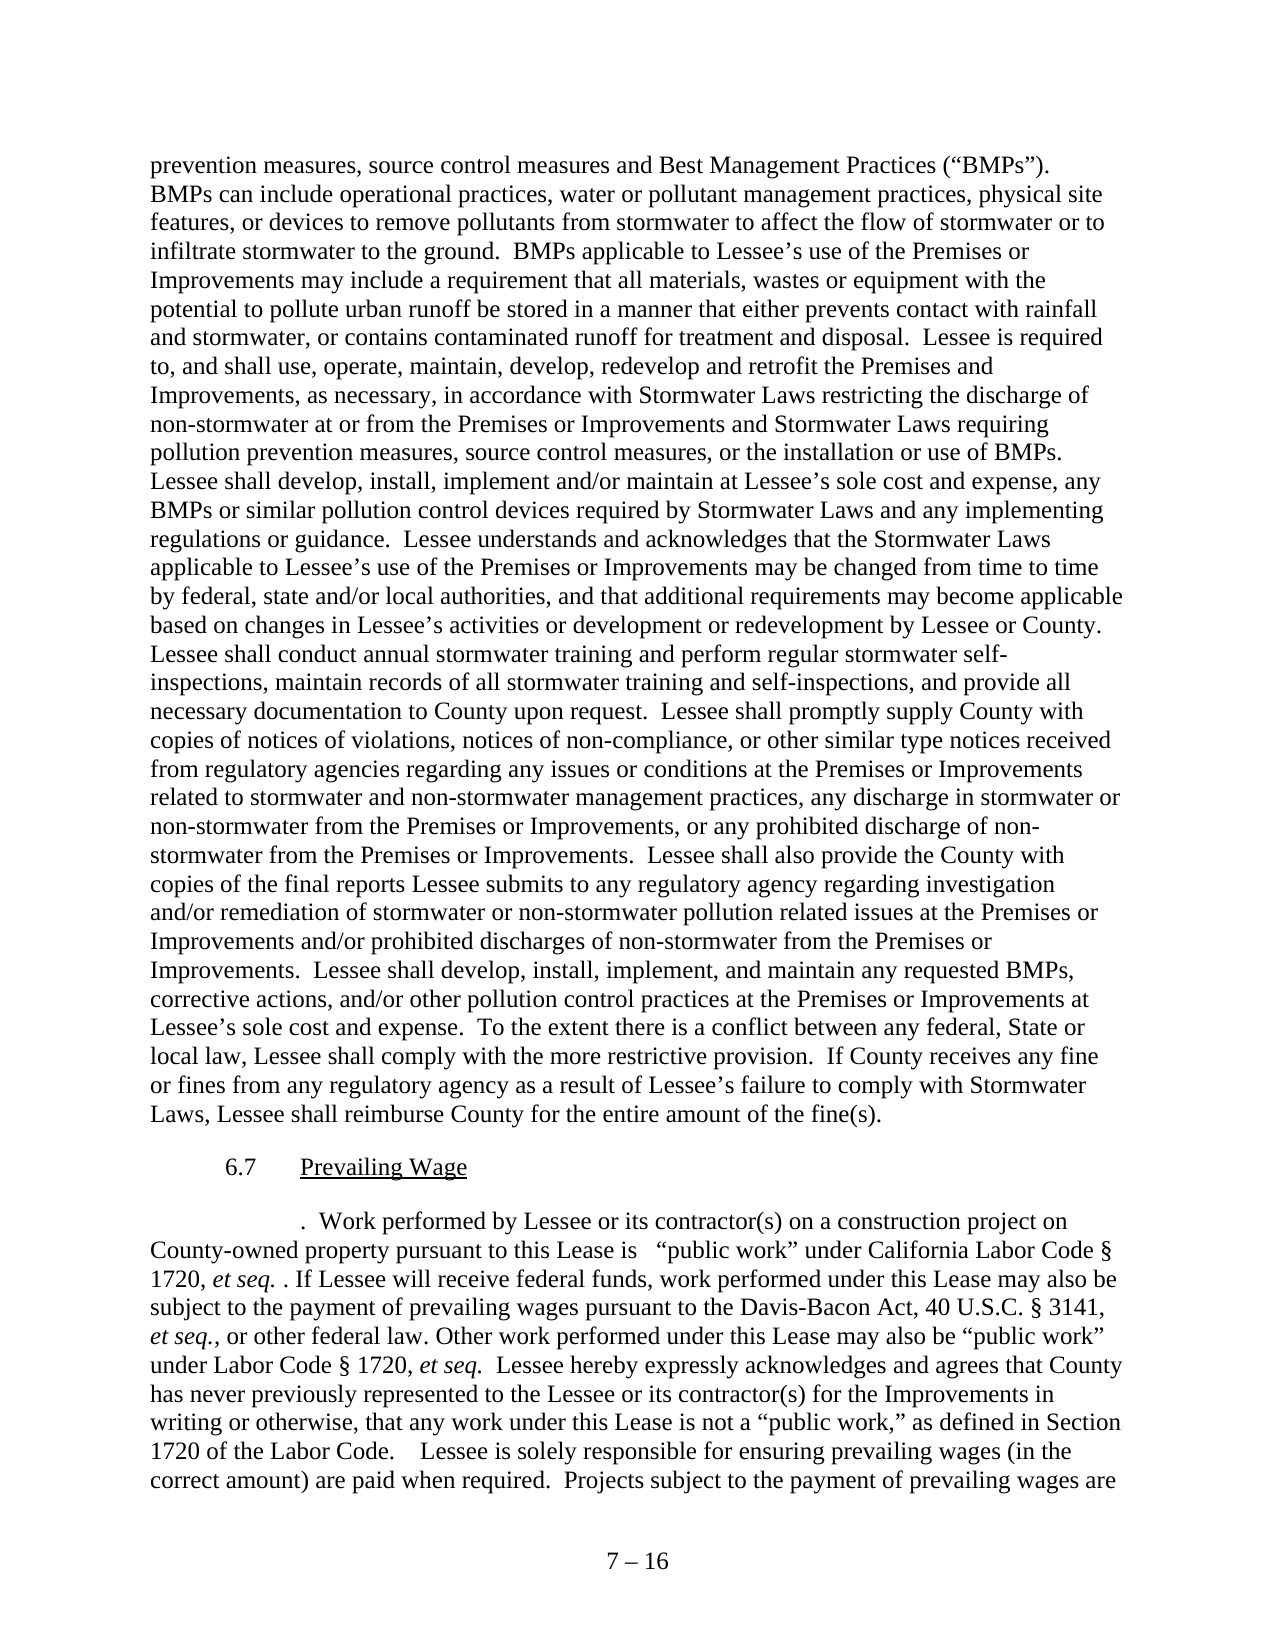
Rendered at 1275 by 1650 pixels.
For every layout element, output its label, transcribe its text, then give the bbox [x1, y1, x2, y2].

subtitle Prevailing Wage [150, 1152, 1125, 1181]
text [150, 150, 1125, 1127]
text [150, 1206, 1125, 1494]
